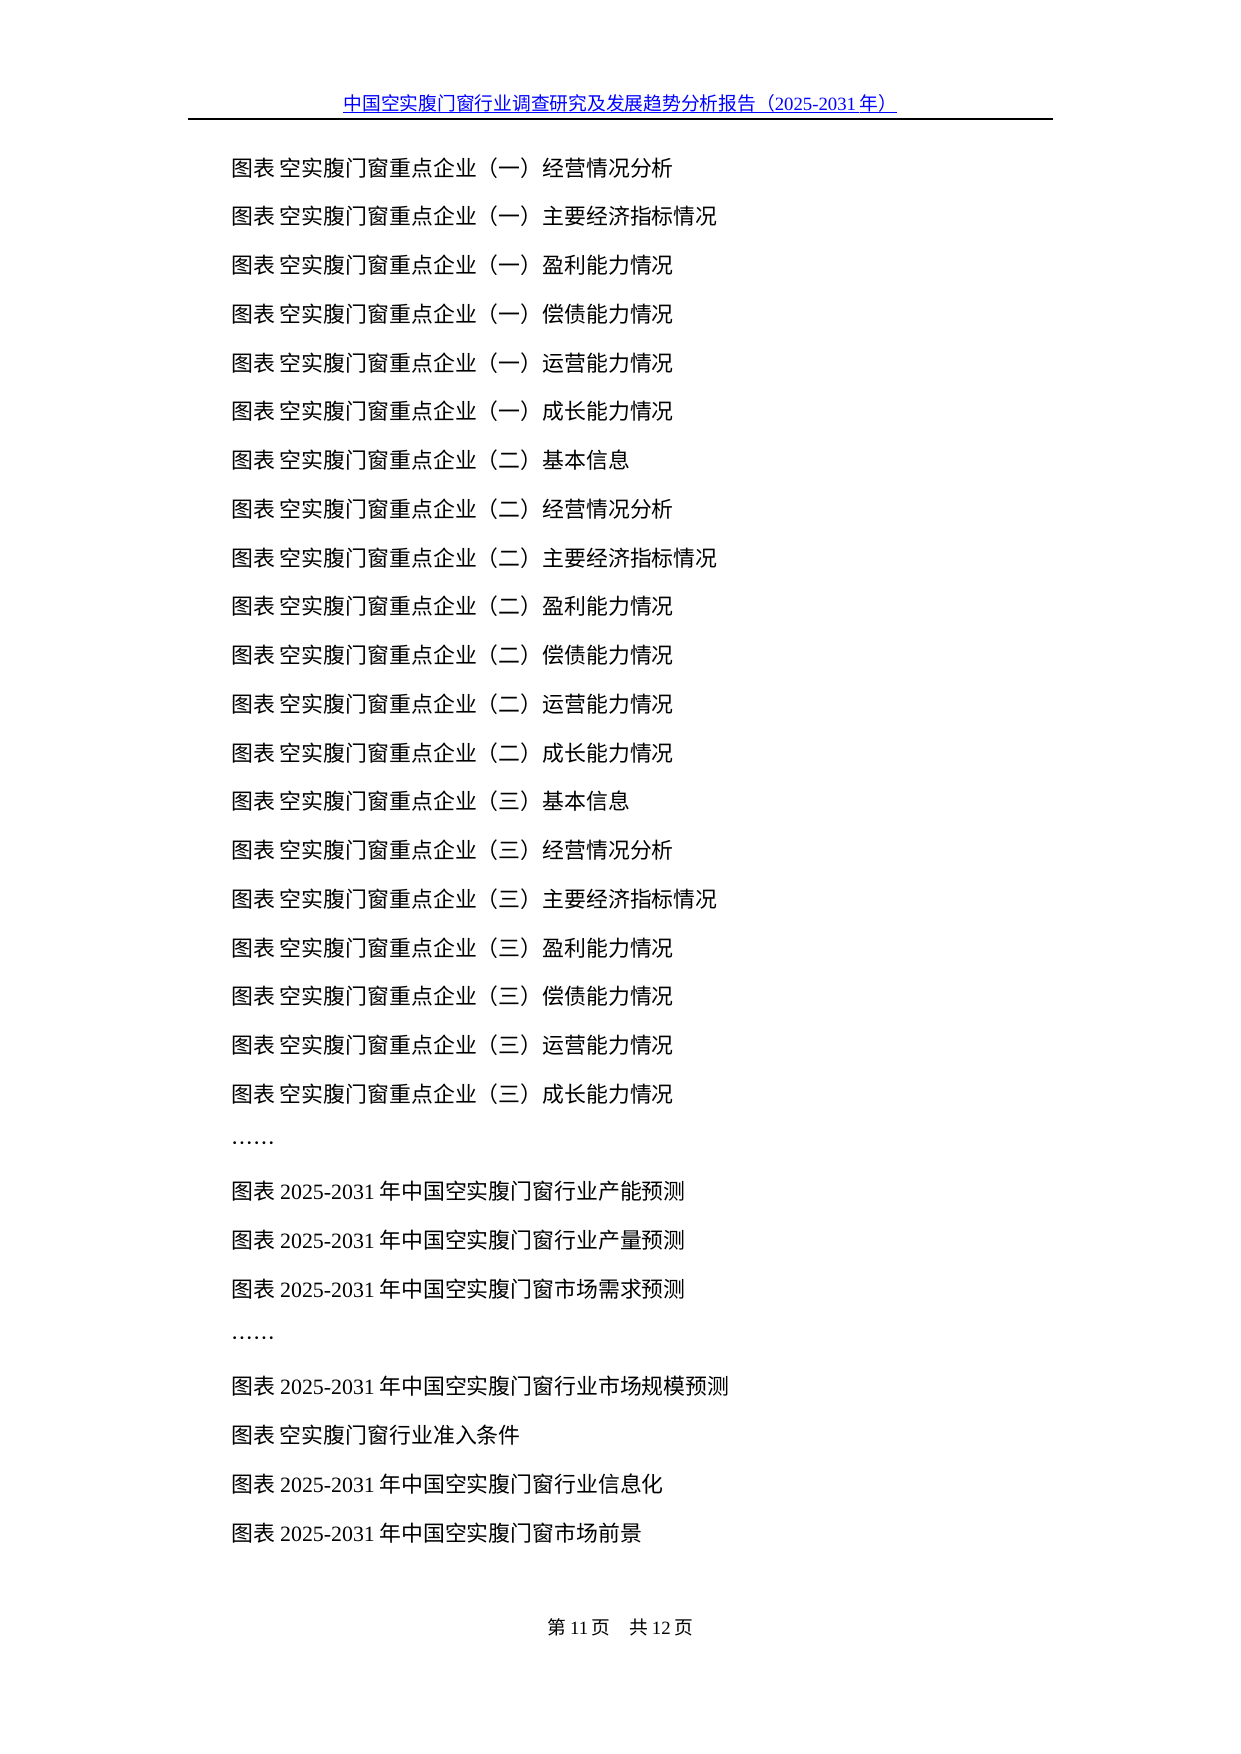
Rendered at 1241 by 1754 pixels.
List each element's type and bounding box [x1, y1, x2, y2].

text [187, 150, 1053, 1548]
